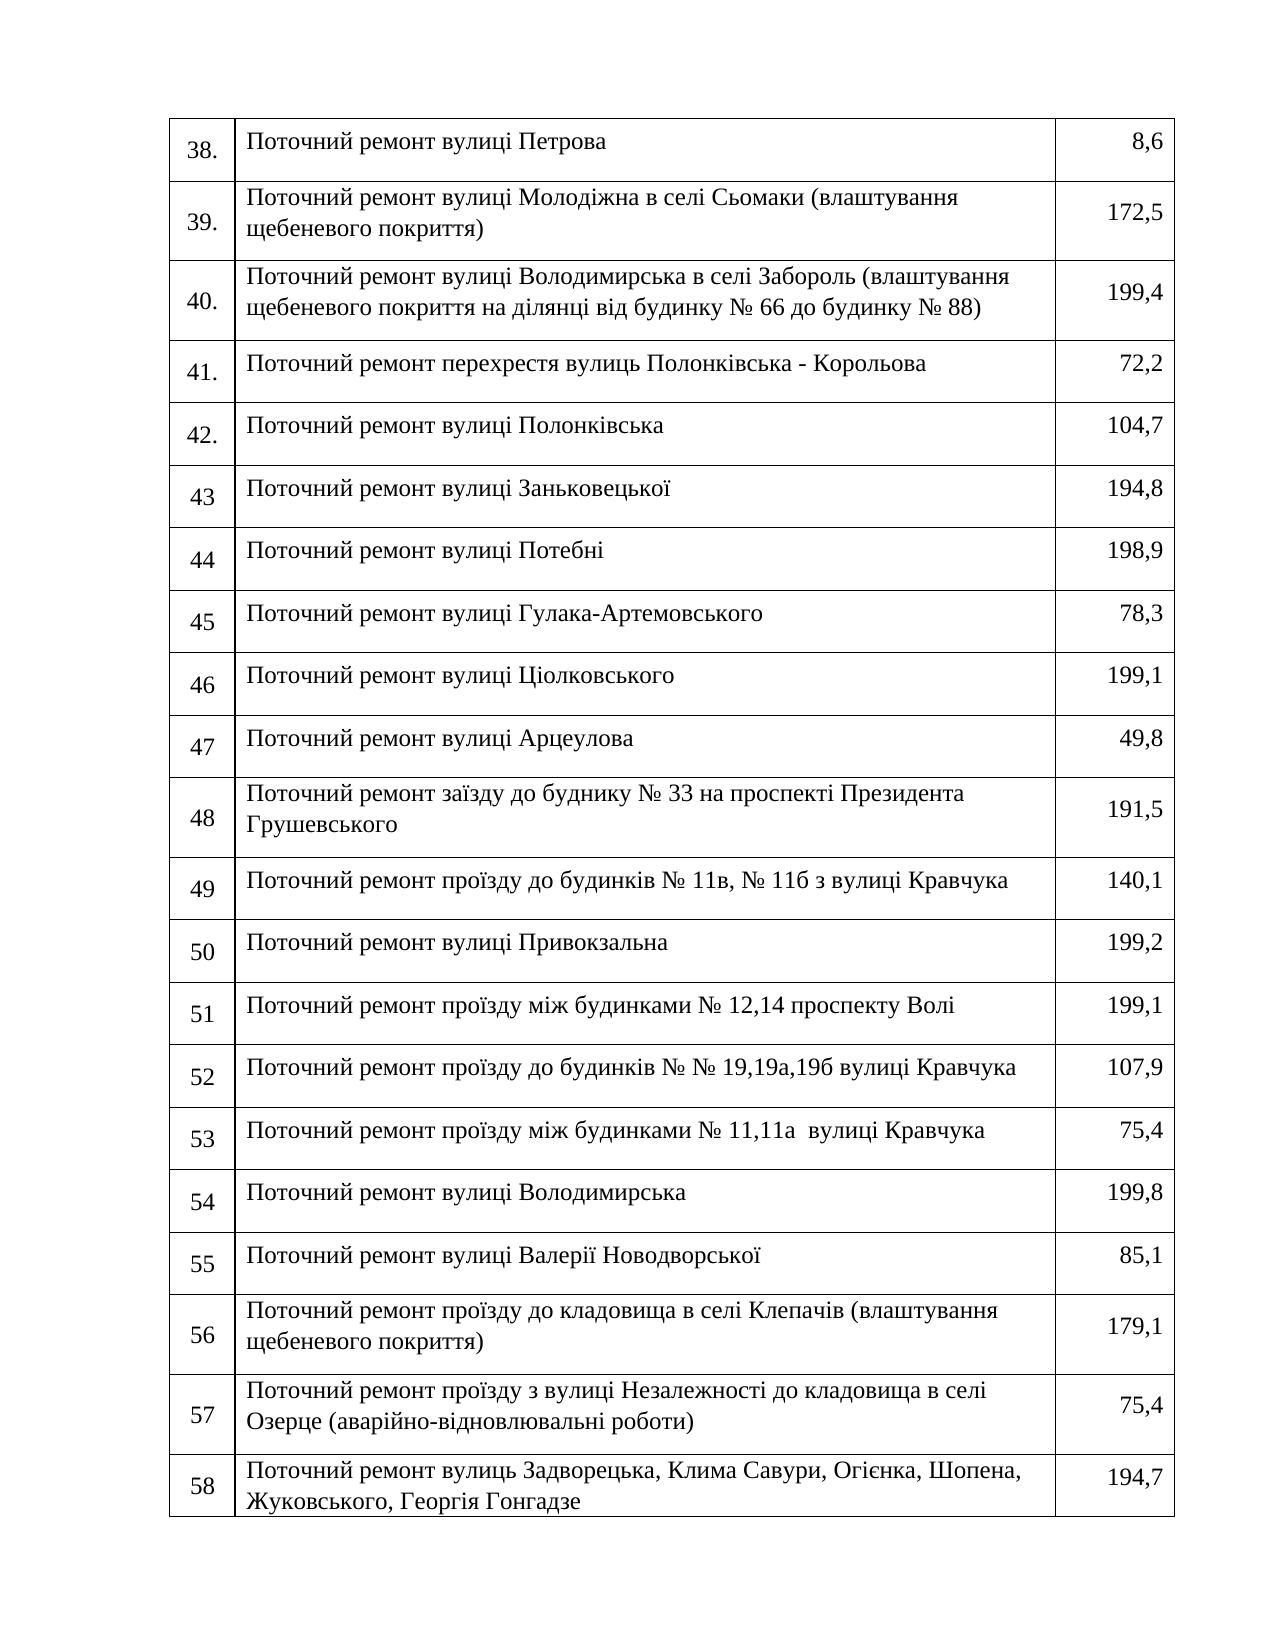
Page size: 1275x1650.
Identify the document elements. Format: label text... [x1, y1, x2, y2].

table_cell Поточний ремонт вулиці Петрова [236, 119, 1055, 181]
table_cell Поточний ремонт перехрестя вулиць Полонківська - Корольова [236, 341, 1055, 402]
table_cell Поточний ремонт вулиці Гулака-Артемовського [236, 591, 1055, 652]
table_cell 44 [170, 528, 234, 590]
table_cell 172,5 [1056, 182, 1174, 260]
table_cell 199,1 [1056, 983, 1174, 1044]
table_cell Поточний ремонт вулиці Володимирська [236, 1170, 1055, 1232]
table_cell Поточний ремонт вулиці Привокзальна [236, 920, 1055, 982]
table_cell Поточний ремонт проїзду до будинків № 11в, № 11б з вулиці Кравчука [236, 858, 1055, 919]
table_cell 38. [170, 119, 234, 181]
table_cell 85,1 [1056, 1233, 1174, 1294]
table_cell 39. [170, 182, 234, 260]
table_cell 48 [170, 778, 234, 857]
table_cell 52 [170, 1045, 234, 1107]
table_cell Поточний ремонт проїзду до кладовища в селі Клепачів (влаштування щебеневого покриття) [236, 1295, 1055, 1374]
table_cell 53 [170, 1108, 234, 1169]
table_cell 199,4 [1056, 261, 1174, 340]
table_cell 55 [170, 1233, 234, 1294]
table_cell 107,9 [1056, 1045, 1174, 1107]
table_cell 194,7 [1056, 1455, 1174, 1516]
table_cell 199,8 [1056, 1170, 1174, 1232]
table_cell 43 [170, 466, 234, 527]
table_cell 51 [170, 983, 234, 1044]
table_cell Поточний ремонт вулиці Потебні [236, 528, 1055, 590]
table_cell 78,3 [1056, 591, 1174, 652]
table_cell Поточний ремонт вулиці Ціолковського [236, 653, 1055, 715]
table_cell Поточний ремонт вулиці Валерії Новодворської [236, 1233, 1055, 1294]
table_cell Поточний ремонт проїзду між будинками № 12,14 проспекту Волі [236, 983, 1055, 1044]
table_cell 40. [170, 261, 234, 340]
table_cell Поточний ремонт проїзду з вулиці Незалежності до кладовища в селі Озерце (аварійно-відновлювальні роботи) [236, 1375, 1055, 1453]
table_cell 54 [170, 1170, 234, 1232]
table_cell Поточний ремонт заїзду до буднику № 33 на проспекті Президента Грушевського [236, 778, 1055, 857]
table_cell 45 [170, 591, 234, 652]
table_cell 194,8 [1056, 466, 1174, 527]
table_cell 191,5 [1056, 778, 1174, 857]
table_cell Поточний ремонт вулиці Володимирська в селі Забороль (влаштування щебеневого покриття на ділянці від будинку № 66 до будинку № 88) [236, 261, 1055, 340]
table_cell 49,8 [1056, 716, 1174, 777]
table_cell 58 [170, 1455, 234, 1516]
table_cell 199,1 [1056, 653, 1174, 715]
table_cell 179,1 [1056, 1295, 1174, 1374]
table_cell 46 [170, 653, 234, 715]
table_cell 8,6 [1056, 119, 1174, 181]
table_cell Поточний ремонт вулиць Задворецька, Клима Савури, Огієнка, Шопена, Жуковського, Георгія Гонгадзе [236, 1455, 1055, 1516]
table_cell Поточний ремонт вулиці Полонківська [236, 403, 1055, 465]
table_cell 199,2 [1056, 920, 1174, 982]
table_cell Поточний ремонт вулиці Заньковецької [236, 466, 1055, 527]
table_cell 57 [170, 1375, 234, 1453]
table_cell Поточний ремонт вулиці Арцеулова [236, 716, 1055, 777]
table_cell 47 [170, 716, 234, 777]
table_cell 75,4 [1056, 1375, 1174, 1453]
table_cell 198,9 [1056, 528, 1174, 590]
table_cell 56 [170, 1295, 234, 1374]
table_cell 50 [170, 920, 234, 982]
table_cell 140,1 [1056, 858, 1174, 919]
table_cell 41. [170, 341, 234, 402]
table_cell Поточний ремонт вулиці Молодіжна в селі Сьомаки (влаштування щебеневого покриття) [236, 182, 1055, 260]
table_cell 75,4 [1056, 1108, 1174, 1169]
table_cell 72,2 [1056, 341, 1174, 402]
table_cell 42. [170, 403, 234, 465]
table_cell Поточний ремонт проїзду між будинками № 11,11а вулиці Кравчука [236, 1108, 1055, 1169]
table_cell 49 [170, 858, 234, 919]
table_cell 104,7 [1056, 403, 1174, 465]
table_cell Поточний ремонт проїзду до будинків № № 19,19а,19б вулиці Кравчука [236, 1045, 1055, 1107]
